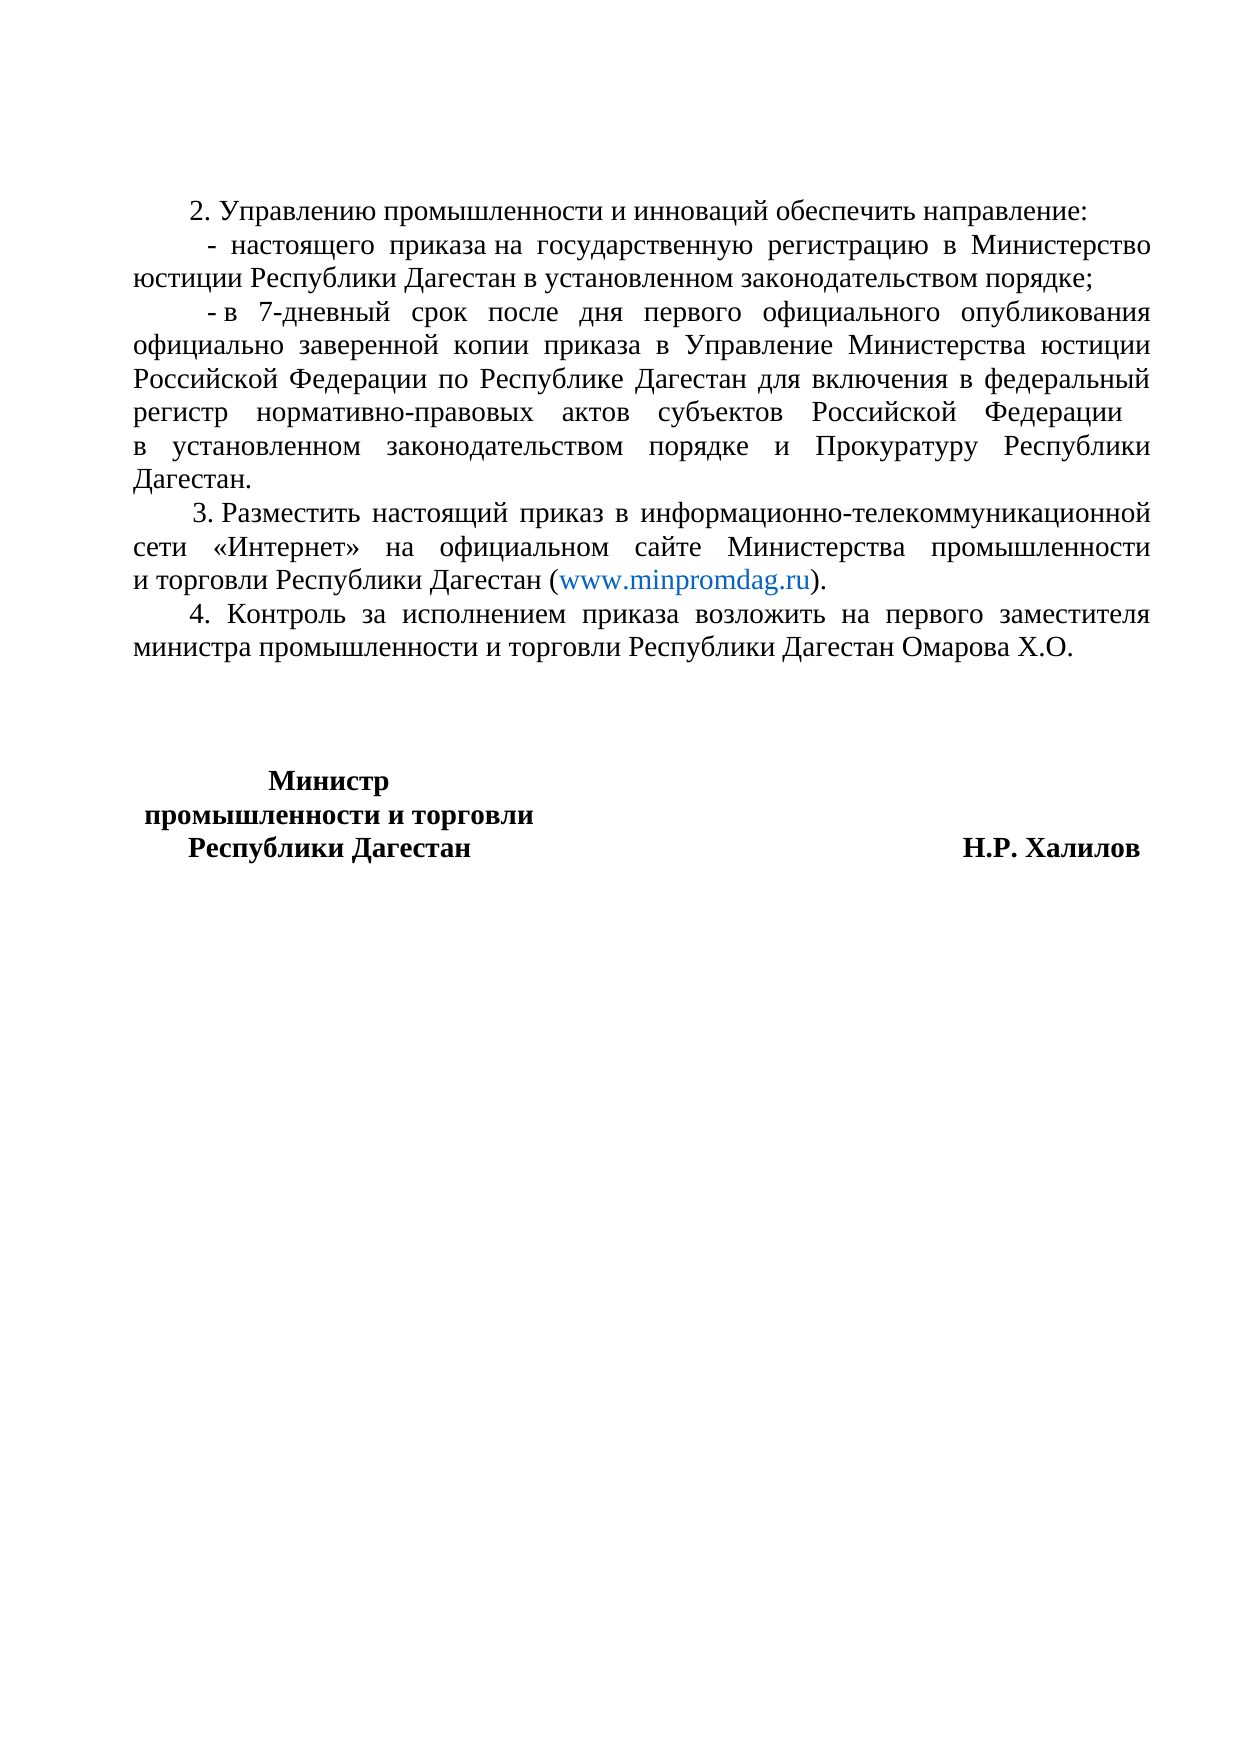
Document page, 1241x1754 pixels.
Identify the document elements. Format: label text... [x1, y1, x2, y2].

table_header Министр промышленности и торговли Республики Дагестан [133, 764, 601, 864]
text 3. Разместить настоящий приказ в информационно-телекоммуникационной сети «Интернет» на официальном сайте Министерства промышленности и торговли Республики Дагестан (www.minpromdag.ru). [133, 495, 1152, 596]
table_header Н.Р. Халилов [601, 764, 1152, 864]
text 4. Контроль за исполнением приказа возложить на первого заместителя министра промышленности и торговли Республики Дагестан Омарова Х.О. [133, 596, 1152, 663]
text - настоящего приказа на государственную регистрацию в Министерство юстиции Республики Дагестан в установленном законодательством порядке; [133, 227, 1152, 294]
text 2. Управлению промышленности и инноваций обеспечить направление: [133, 193, 1152, 227]
text - в 7-дневный срок после дня первого официального опубликования официально заверенной копии приказа в Управление Министерства юстиции Российской Федерации по Республике Дагестан для включения в федеральный регистр нормативно-правовых актов субъектов Российской Федерации в установленном законодательством порядке и Прокуратуру Республики Дагестан. [133, 294, 1152, 495]
